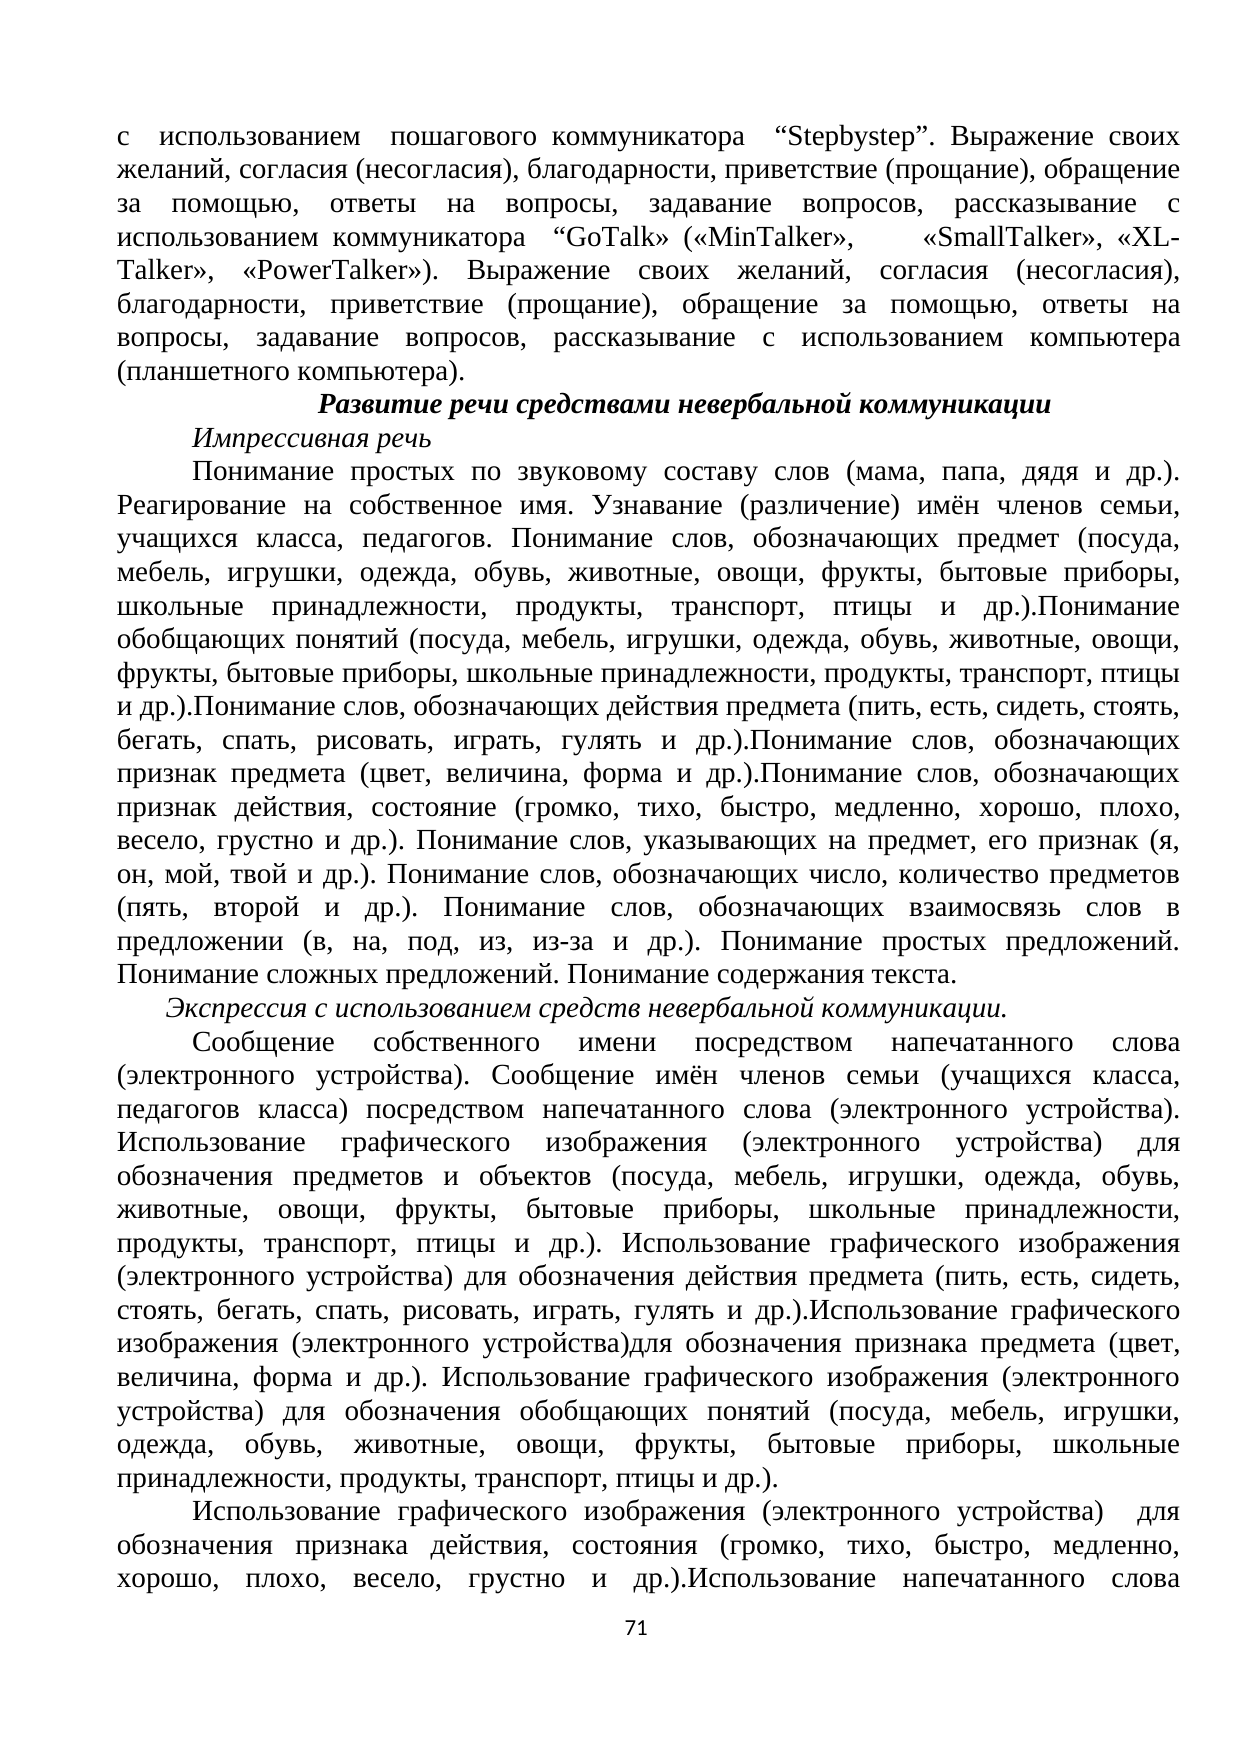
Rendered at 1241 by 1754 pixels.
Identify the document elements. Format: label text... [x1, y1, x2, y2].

text Импрессивная речь [192, 420, 1181, 453]
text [117, 1493, 1181, 1594]
text Сообщение собственного имени посредством напечатанного слова (электронного устройства). Сообщение имён членов семьи (учащихся класса, педагогов класса) посредством напечатанного слова (электронного устройства). Использование графического изображения (электронного устройства) для обозначения предметов и объектов (посуда, мебель, игрушки, одежда, обувь, животные, овощи, фрукты, бытовые приборы, школьные принадлежности, продукты, транспорт, птицы и др.). Использование графического изображения (электронного устройства) для обозначения действия предмета (пить, есть, сидеть, стоять, бегать, спать, рисовать, играть, гулять и др.).Использование графического изображения (электронного устройства)для обозначения признака предмета (цвет, величина, форма и др.). Использование графического изображения (электронного устройства) для обозначения обобщающих понятий (посуда, мебель, игрушки, одежда, обувь, животные, овощи, фрукты, бытовые приборы, школьные принадлежности, продукты, транспорт, птицы и др.). [117, 1024, 1181, 1493]
text Развитие речи средствами невербальной коммуникации [191, 386, 1181, 420]
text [117, 118, 1181, 386]
text Экспрессия с использованием средств невербальной коммуникации. [165, 990, 1181, 1024]
text Понимание простых по звуковому составу слов (мама, папа, дядя и др.). Реагирование на собственное имя. Узнавание (различение) имён членов семьи, учащихся класса, педагогов. Понимание слов, обозначающих предмет (посуда, мебель, игрушки, одежда, обувь, животные, овощи, фрукты, бытовые приборы, школьные принадлежности, продукты, транспорт, птицы и др.).Понимание обобщающих понятий (посуда, мебель, игрушки, одежда, обувь, животные, овощи, фрукты, бытовые приборы, школьные принадлежности, продукты, транспорт, птицы и др.).Понимание слов, обозначающих действия предмета (пить, есть, сидеть, стоять, бегать, спать, рисовать, играть, гулять и др.).Понимание слов, обозначающих признак предмета (цвет, величина, форма и др.).Понимание слов, обозначающих признак действия, состояние (громко, тихо, быстро, медленно, хорошо, плохо, весело, грустно и др.). Понимание слов, указывающих на предмет, его признак (я, он, мой, твой и др.). Понимание слов, обозначающих число, количество предметов (пять, второй и др.). Понимание слов, обозначающих взаимосвязь слов в предложении (в, на, под, из, из-за и др.). Понимание простых предложений. Понимание сложных предложений. Понимание содержания текста. [117, 453, 1181, 990]
